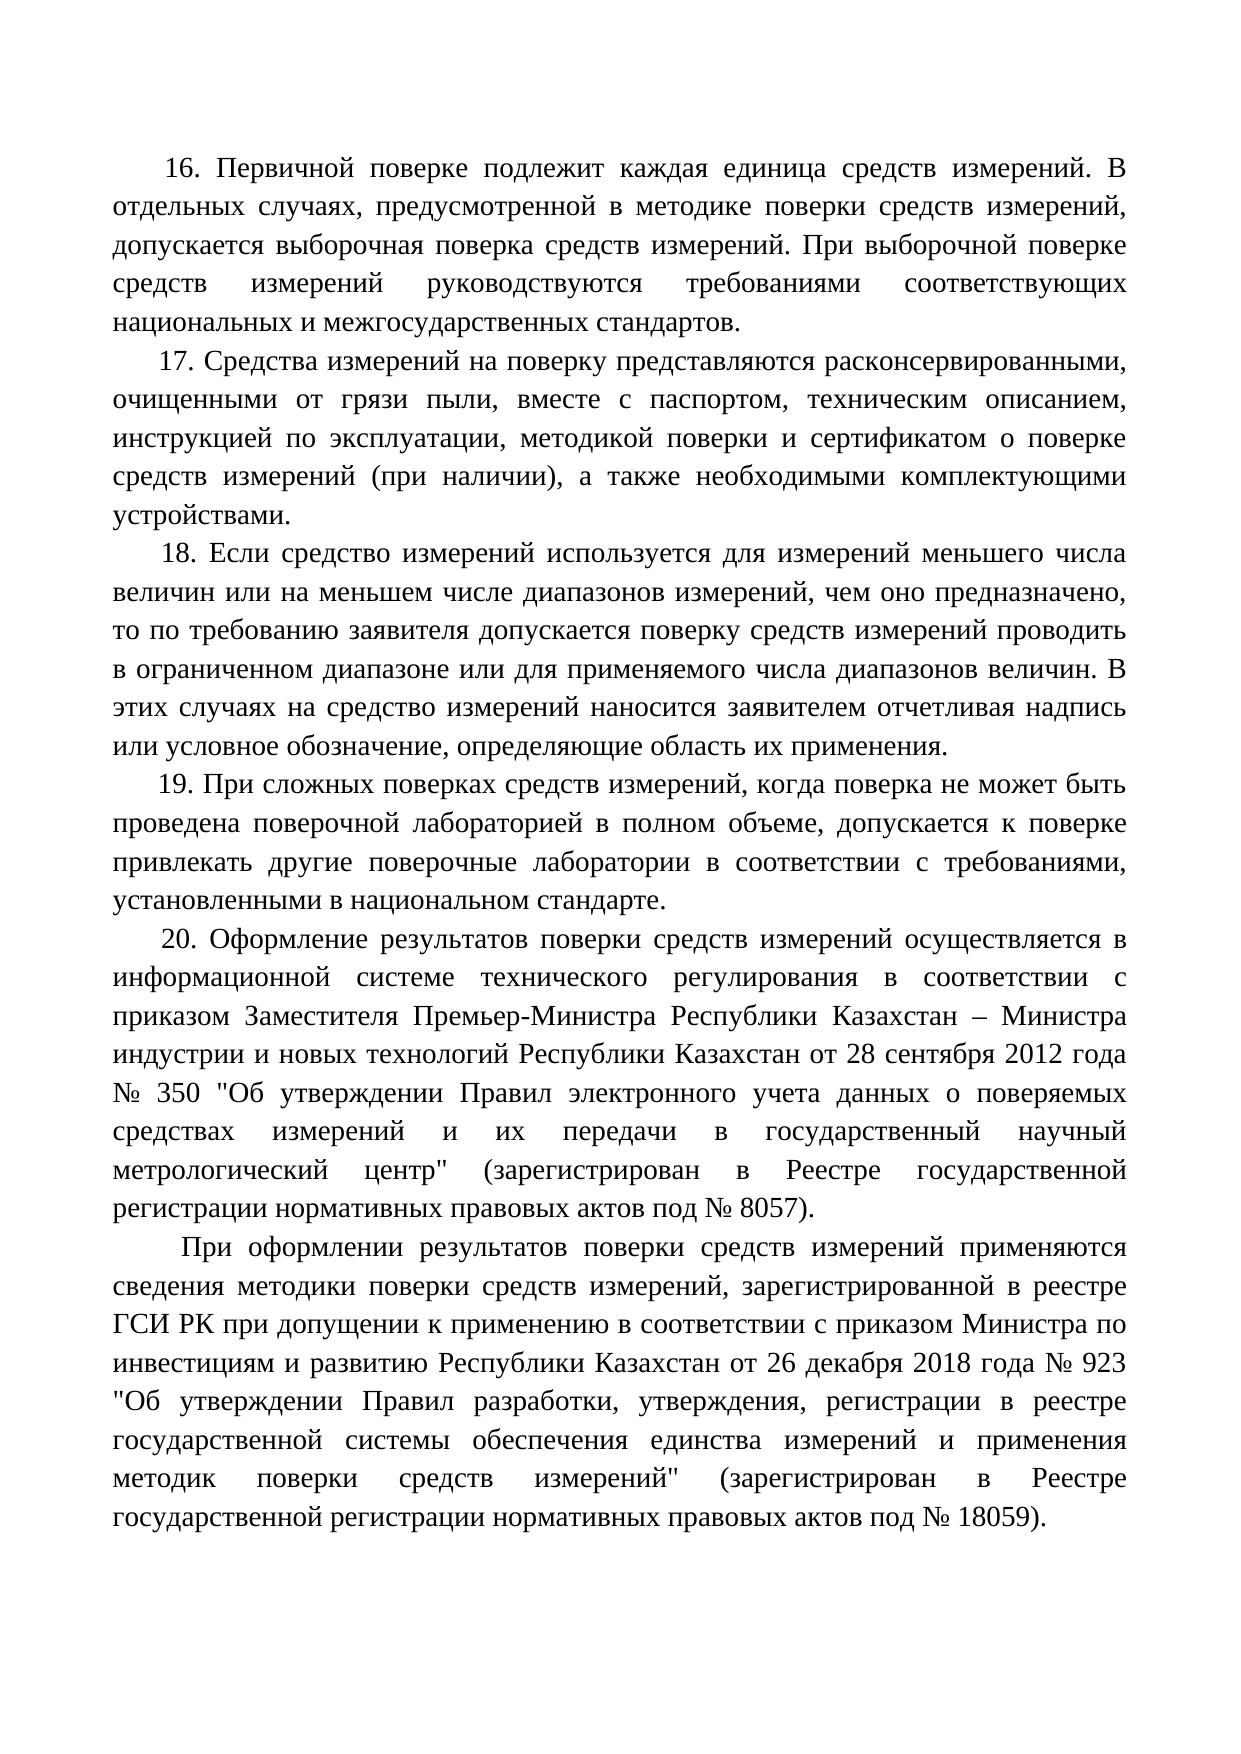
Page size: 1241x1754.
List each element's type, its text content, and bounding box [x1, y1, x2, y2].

text 18. Если средство измерений используется для измерений меньшего числа величин или на меньшем числе диапазонов измерений, чем оно предназначено, то по требованию заявителя допускается поверку средств измерений проводить в ограниченном диапазоне или для применяемого числа диапазонов величин. В этих случаях на средство измерений наносится заявителем отчетливая надпись или условное обозначение, определяющие область их применения. [112, 535, 1128, 762]
text 17. Средства измерений на поверку представляются расконсервированными, очищенными от грязи пыли, вместе с паспортом, техническим описанием, инструкцией по эксплуатации, методикой поверки и сертификатом о поверке средств измерений (при наличии), а также необходимыми комплектующими устройствами. [112, 343, 1128, 530]
text 19. При сложных поверках средств измерений, когда поверка не может быть проведена поверочной лабораторией в полном объеме, допускается к поверке привлекать другие поверочные лаборатории в соответствии с требованиями, установленными в национальном стандарте. [112, 767, 1128, 916]
text При оформлении результатов поверки средств измерений применяются сведения методики поверки средств измерений, зарегистрированной в реестре ГСИ РК при допущении к применению в соответствии с приказом Министра по инвестициям и развитию Республики Казахстан от 26 декабря 2018 года № 923 "Об утверждении Правил разработки, утверждения, регистрации в реестре государственной системы обеспечения единства измерений и применения методик поверки средств измерений" (зарегистрирован в Реестре государственной регистрации нормативных правовых актов под № 18059). [112, 1229, 1128, 1532]
text 16. Первичной поверке подлежит каждая единица средств измерений. В отдельных случаях, предусмотренной в методике поверки средств измерений, допускается выборочная поверка средств измерений. При выборочной поверке средств измерений руководствуются требованиями соответствующих национальных и межгосударственных стандартов. [112, 150, 1128, 338]
text 20. Оформление результатов поверки средств измерений осуществляется в информационной системе технического регулирования в соответствии с приказом Заместителя Премьер-Министра Республики Казахстан – Министра индустрии и новых технологий Республики Казахстан от 28 сентября 2012 года № 350 "Об утверждении Правил электронного учета данных о поверяемых средствах измерений и их передачи в государственный научный метрологический центр" (зарегистрирован в Реестре государственной регистрации нормативных правовых актов под № 8057). [112, 921, 1128, 1224]
